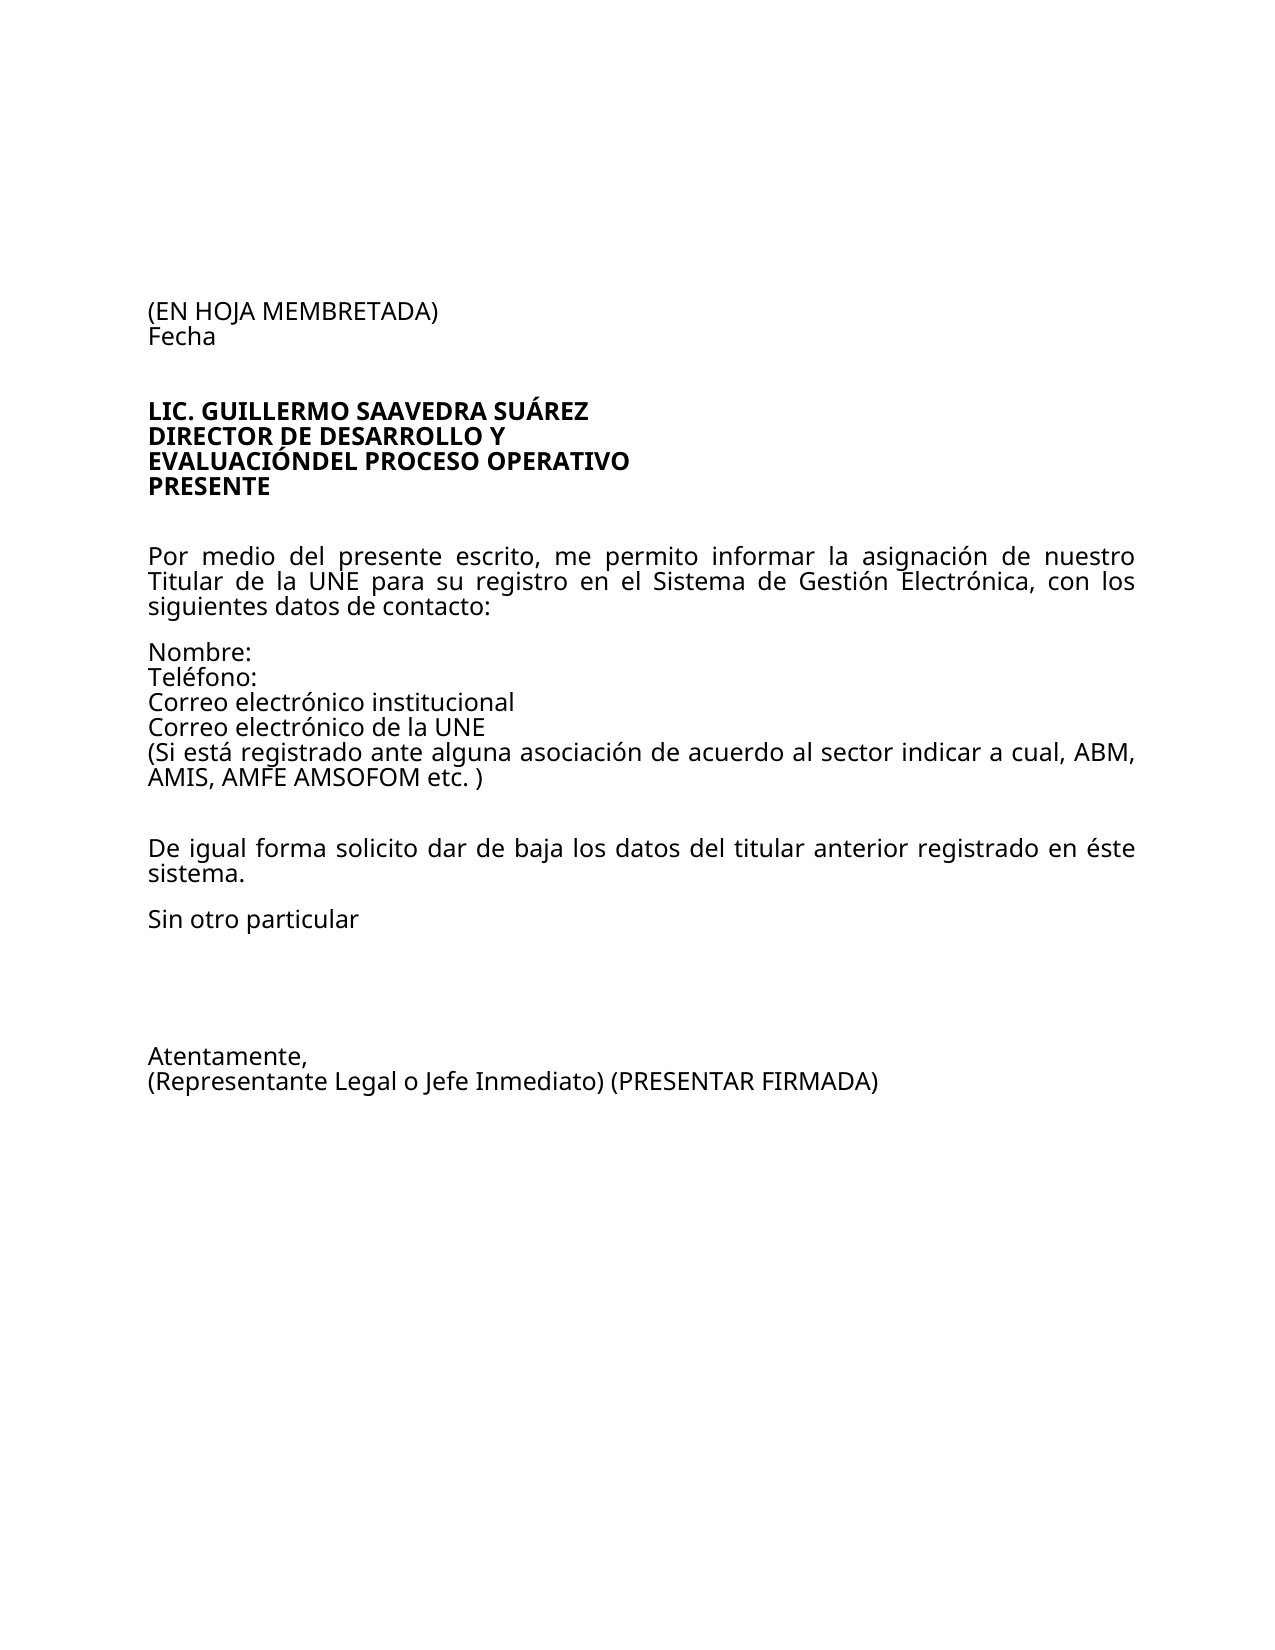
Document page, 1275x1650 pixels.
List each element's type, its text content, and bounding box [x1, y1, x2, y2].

text Correo electrónico institucional [148, 692, 1137, 717]
text Por medio del presente escrito, me permito informar la asignación de nuestro Titular de la UNE para su registro en el Sistema de Gestión Electrónica, con los siguientes datos de contacto: [148, 546, 1137, 621]
text EVALUACIÓNDEL PROCESO OPERATIVO [148, 450, 1137, 475]
text (Representante Legal o Jefe Inmediato) (PRESENTAR FIRMADA) [148, 1071, 1137, 1096]
text PRESENTE [148, 475, 1137, 500]
text Nombre: [148, 642, 1137, 667]
text Sin otro particular [148, 908, 1137, 933]
text Fecha [148, 325, 1137, 350]
text Correo electrónico de la UNE [148, 717, 1137, 742]
text Atentamente, [148, 1046, 1137, 1071]
text (EN HOJA MEMBRETADA) [148, 300, 1137, 325]
text De igual forma solicito dar de baja los datos del titular anterior registrado en éste sistema. [148, 837, 1137, 887]
text (Si está registrado ante alguna asociación de acuerdo al sector indicar a cual, ABM, AMIS, AMFE AMSOFOM etc. ) [148, 742, 1137, 792]
text Teléfono: [148, 667, 1137, 692]
text LIC. GUILLERMO SAAVEDRA SUÁREZ [148, 400, 1137, 425]
text DIRECTOR DE DESARROLLO Y [148, 425, 1137, 450]
